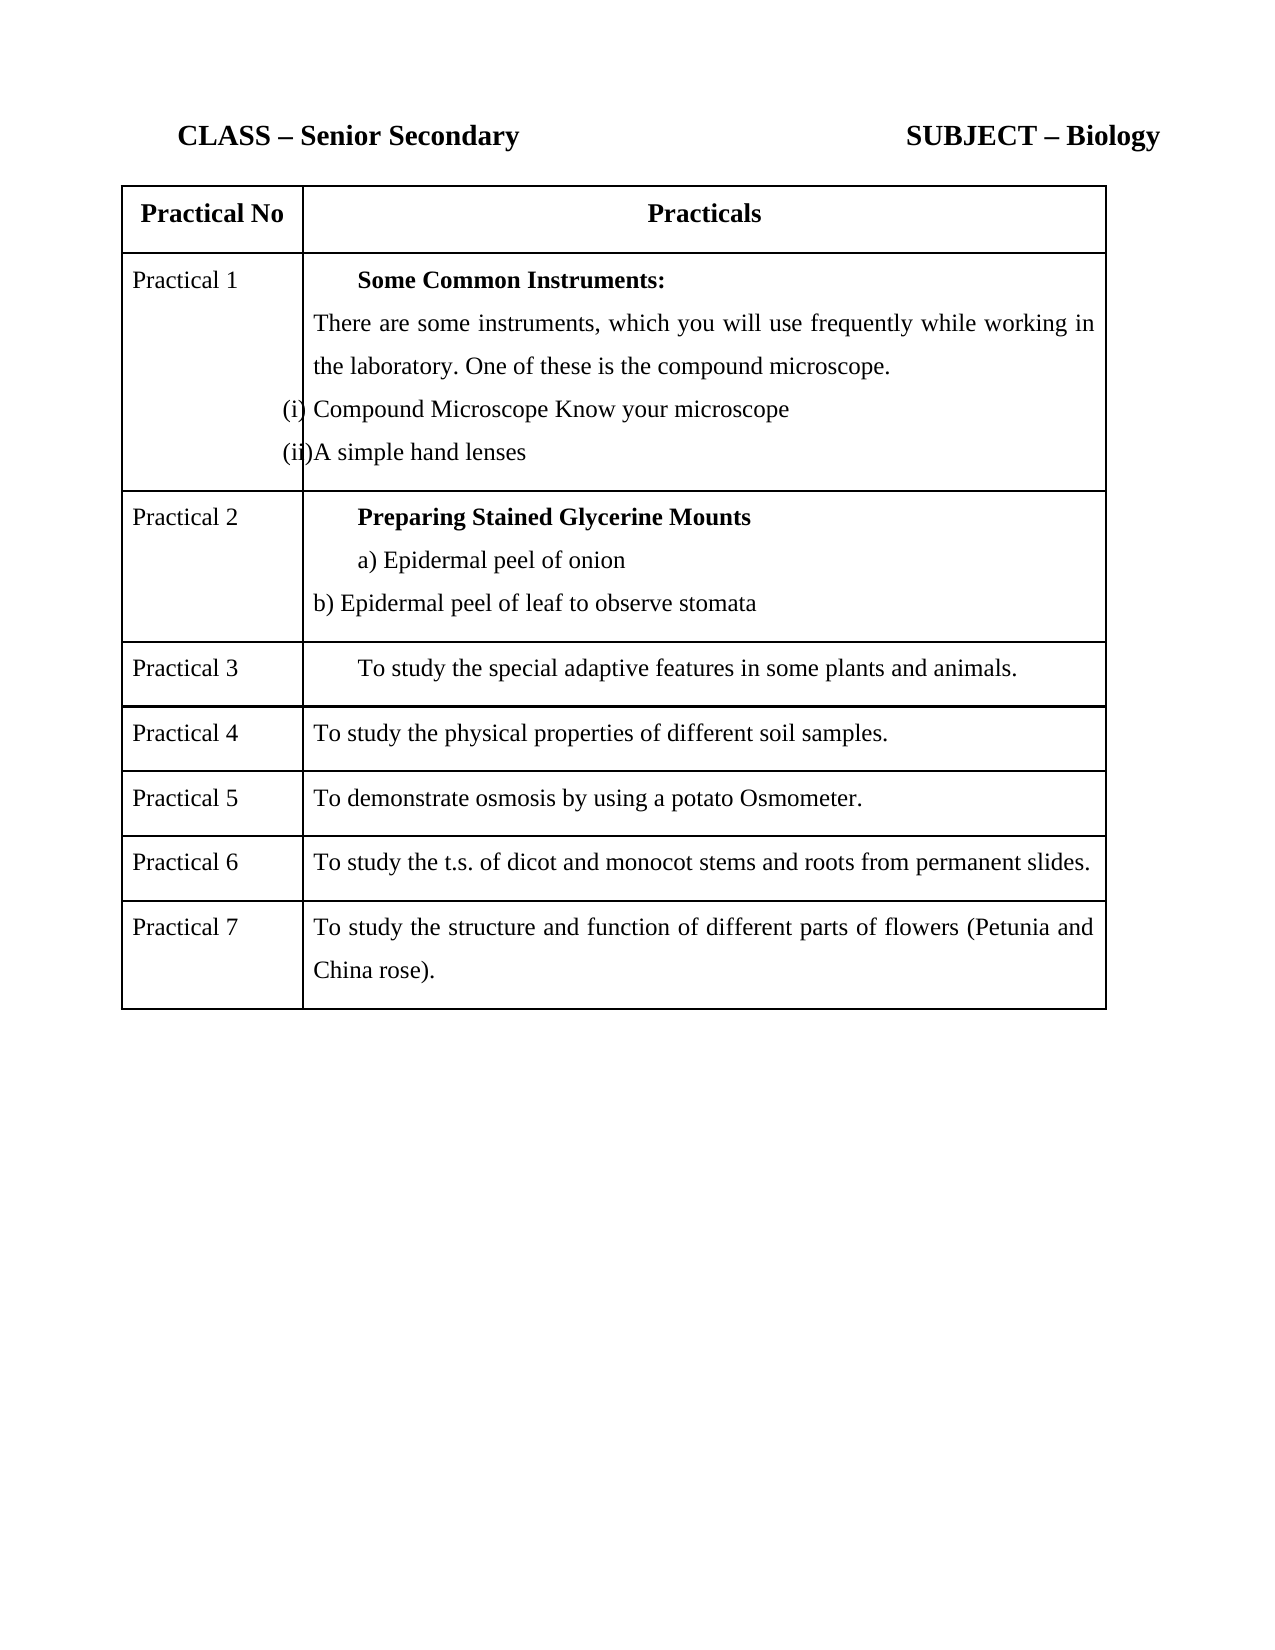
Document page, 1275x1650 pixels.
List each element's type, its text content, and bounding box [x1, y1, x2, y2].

table_cell Some Common Instruments: There are some instruments, which you will use frequently while working in the laboratory. One of these is the compound microscope. Compound Microscope Know your microscope A simple hand lenses [304, 254, 1105, 489]
table_cell To study the physical properties of different soil samples. [304, 708, 1105, 770]
table_cell Practical 4 [123, 708, 302, 770]
table_cell Practical 3 [123, 643, 302, 705]
table_cell To study the structure and function of different parts of flowers (Petunia and China rose). [304, 902, 1105, 1008]
table_cell Preparing Stained Glycerine Mounts a) Epidermal peel of onion b) Epidermal peel of leaf to observe stomata [304, 492, 1105, 641]
table_header Practicals [304, 187, 1105, 252]
table_cell Practical 7 [123, 902, 302, 1008]
table_header Practical No [123, 187, 302, 252]
table_cell Practical 6 [123, 837, 302, 900]
text CLASS – Senior Secondary SUBJECT – Biology [177, 118, 1169, 152]
table_cell Practical 5 [123, 772, 302, 835]
table_cell Practical 2 [123, 492, 302, 641]
table_cell Practical 1 [123, 254, 302, 489]
table_cell To study the t.s. of dicot and monocot stems and roots from permanent slides. [304, 837, 1105, 900]
table_cell To demonstrate osmosis by using a potato Osmometer. [304, 772, 1105, 835]
table_cell To study the special adaptive features in some plants and animals. [304, 643, 1105, 705]
